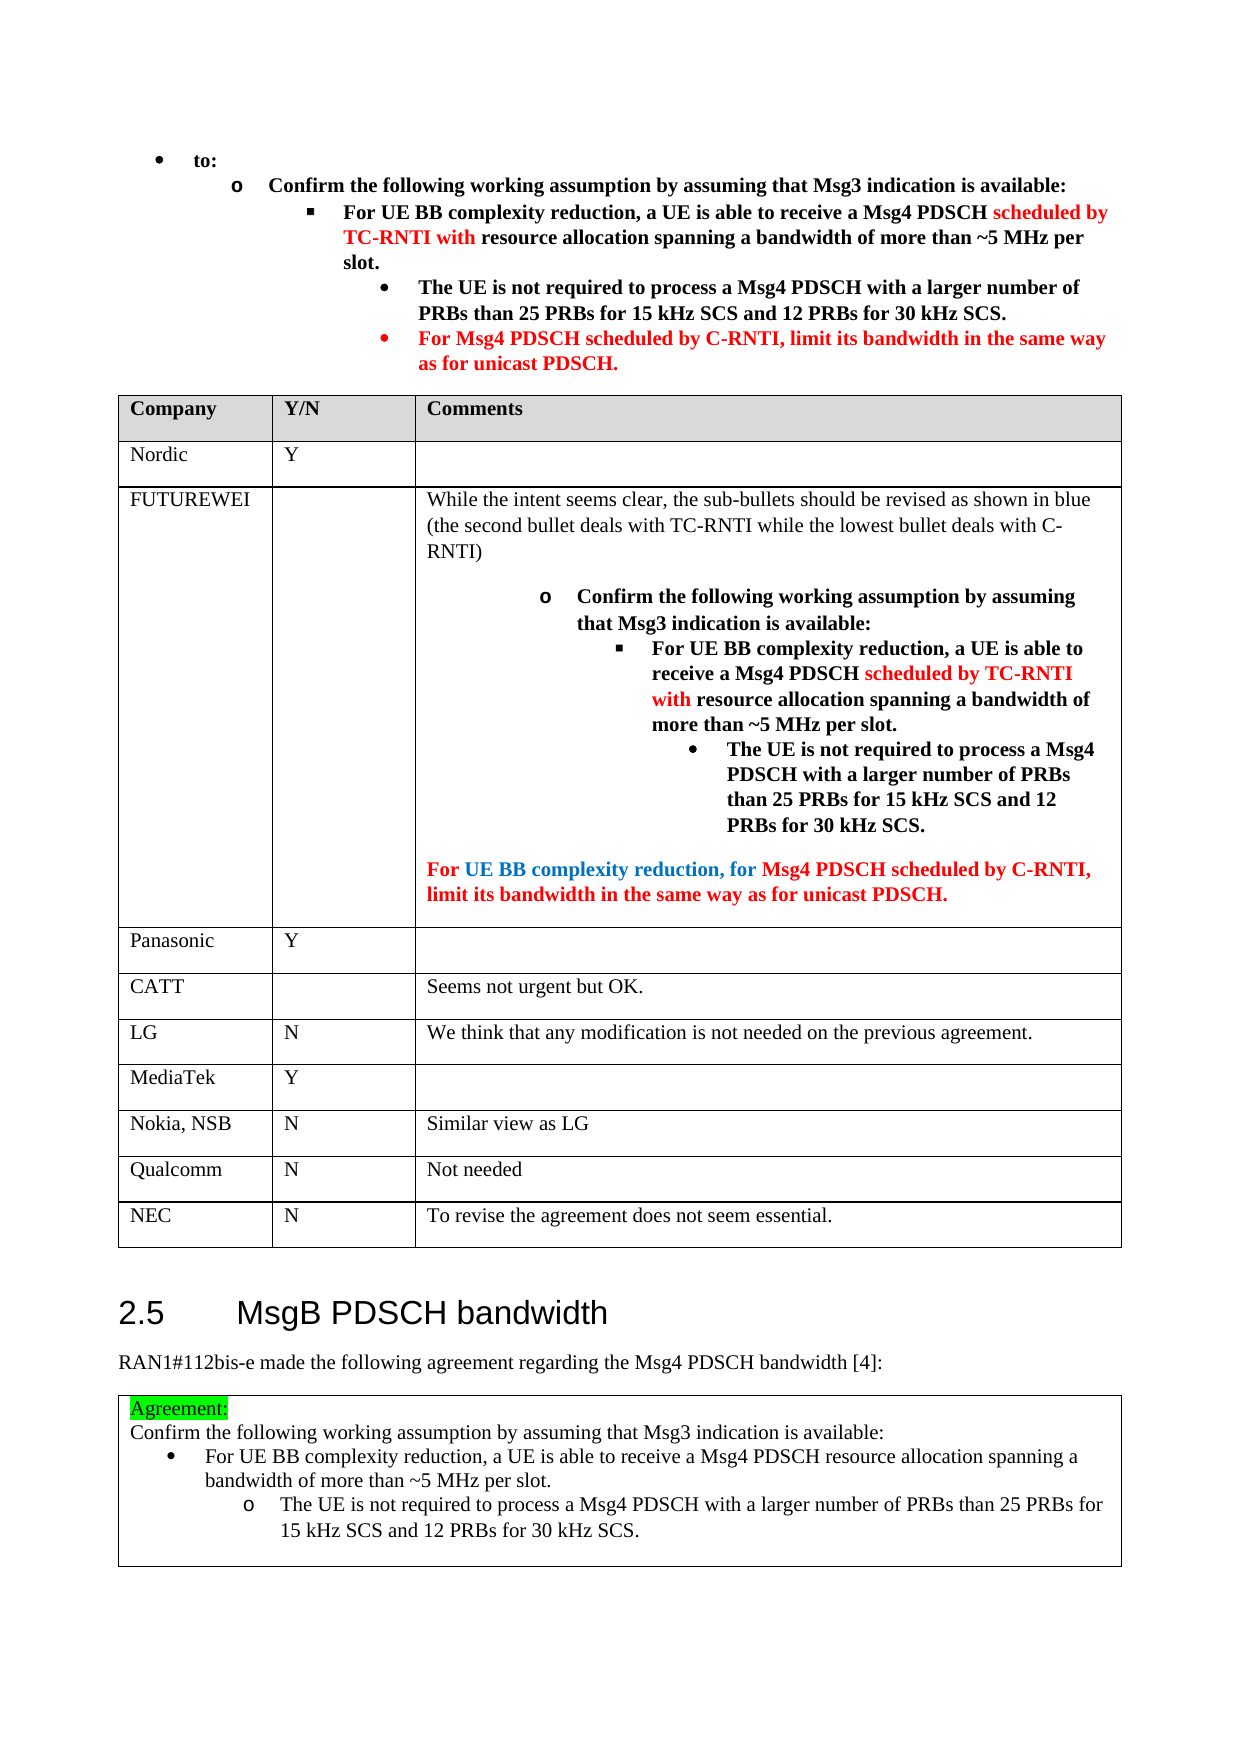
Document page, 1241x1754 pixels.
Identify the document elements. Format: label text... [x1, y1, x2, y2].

table_header Y/N [273, 396, 415, 441]
table_cell [273, 488, 415, 927]
list Confirm the following working assumption by assuming that Msg3 indication is available: [231, 173, 1122, 198]
table_cell NEC [119, 1203, 272, 1247]
table_cell Qualcomm [119, 1157, 272, 1201]
table_cell We think that any modification is not needed on the previous agreement. [416, 1020, 1121, 1064]
table_cell Nordic [119, 442, 272, 486]
table_cell [416, 442, 1121, 486]
table_cell Not needed [416, 1157, 1121, 1201]
table_cell Nokia, NSB [119, 1111, 272, 1156]
table_cell [416, 1065, 1121, 1110]
table_cell While the intent seems clear, the sub-bullets should be revised as shown in blue (the second bullet deals with TC-RNTI while the lowest bullet deals with C-RNTI) Confirm the following working assumption by assuming that Msg3 indication is available: For UE BB complexity reduction, a UE is able to receive a Msg4 PDSCH scheduled by TC-RNTI with resource allocation spanning a bandwidth of more than ~5 MHz per slot. The UE is not required to process a Msg4 PDSCH with a larger number of PRBs than 25 PRBs for 15 kHz SCS and 12 PRBs for 30 kHz SCS. For UE BB complexity reduction, for Msg4 PDSCH scheduled by C-RNTI, limit its bandwidth in the same way as for unicast PDSCH. [416, 488, 1121, 927]
table_cell LG [119, 1020, 272, 1064]
table_cell N [273, 1111, 415, 1156]
list For UE BB complexity reduction, a UE is able to receive a Msg4 PDSCH scheduled by TC-RNTI with resource allocation spanning a bandwidth of more than ~5 MHz per slot. [306, 200, 1122, 274]
table_cell Panasonic [119, 928, 272, 973]
table_cell Y [273, 928, 415, 973]
table_cell Y [273, 442, 415, 486]
table_cell [273, 974, 415, 1018]
table_cell [416, 928, 1121, 973]
table_cell Y [273, 1065, 415, 1110]
list For Msg4 PDSCH scheduled by C-RNTI, limit its bandwidth in the same way as for unicast PDSCH. [381, 326, 1122, 375]
table_header Agreement: Confirm the following working assumption by assuming that Msg3 indication is available: For UE BB complexity reduction, a UE is able to receive a Msg4 PDSCH resource allocation spanning a bandwidth of more than ~5 MHz per slot. The UE is not required to process a Msg4 PDSCH with a larger number of PRBs than 25 PRBs for 15 kHz SCS and 12 PRBs for 30 kHz SCS. [119, 1396, 1121, 1566]
list to: [156, 147, 1122, 172]
table_cell N [273, 1020, 415, 1064]
table_cell Seems not urgent but OK. [416, 974, 1121, 1018]
table_cell To revise the agreement does not seem essential. [416, 1203, 1121, 1247]
table_cell FUTUREWEI [119, 488, 272, 927]
table_cell MediaTek [119, 1065, 272, 1110]
text RAN1#112bis-e made the following agreement regarding the Msg4 PDSCH bandwidth [4]: [118, 1350, 1122, 1374]
table_cell N [273, 1203, 415, 1247]
table_header Comments [416, 396, 1121, 441]
table_cell N [273, 1157, 415, 1201]
list The UE is not required to process a Msg4 PDSCH with a larger number of PRBs than 25 PRBs for 15 kHz SCS and 12 PRBs for 30 kHz SCS. [381, 275, 1122, 324]
table_cell CATT [119, 974, 272, 1018]
table_header Company [119, 396, 272, 441]
text 2.5 MsgB PDSCH bandwidth [118, 1293, 1122, 1331]
table_cell Similar view as LG [416, 1111, 1121, 1156]
